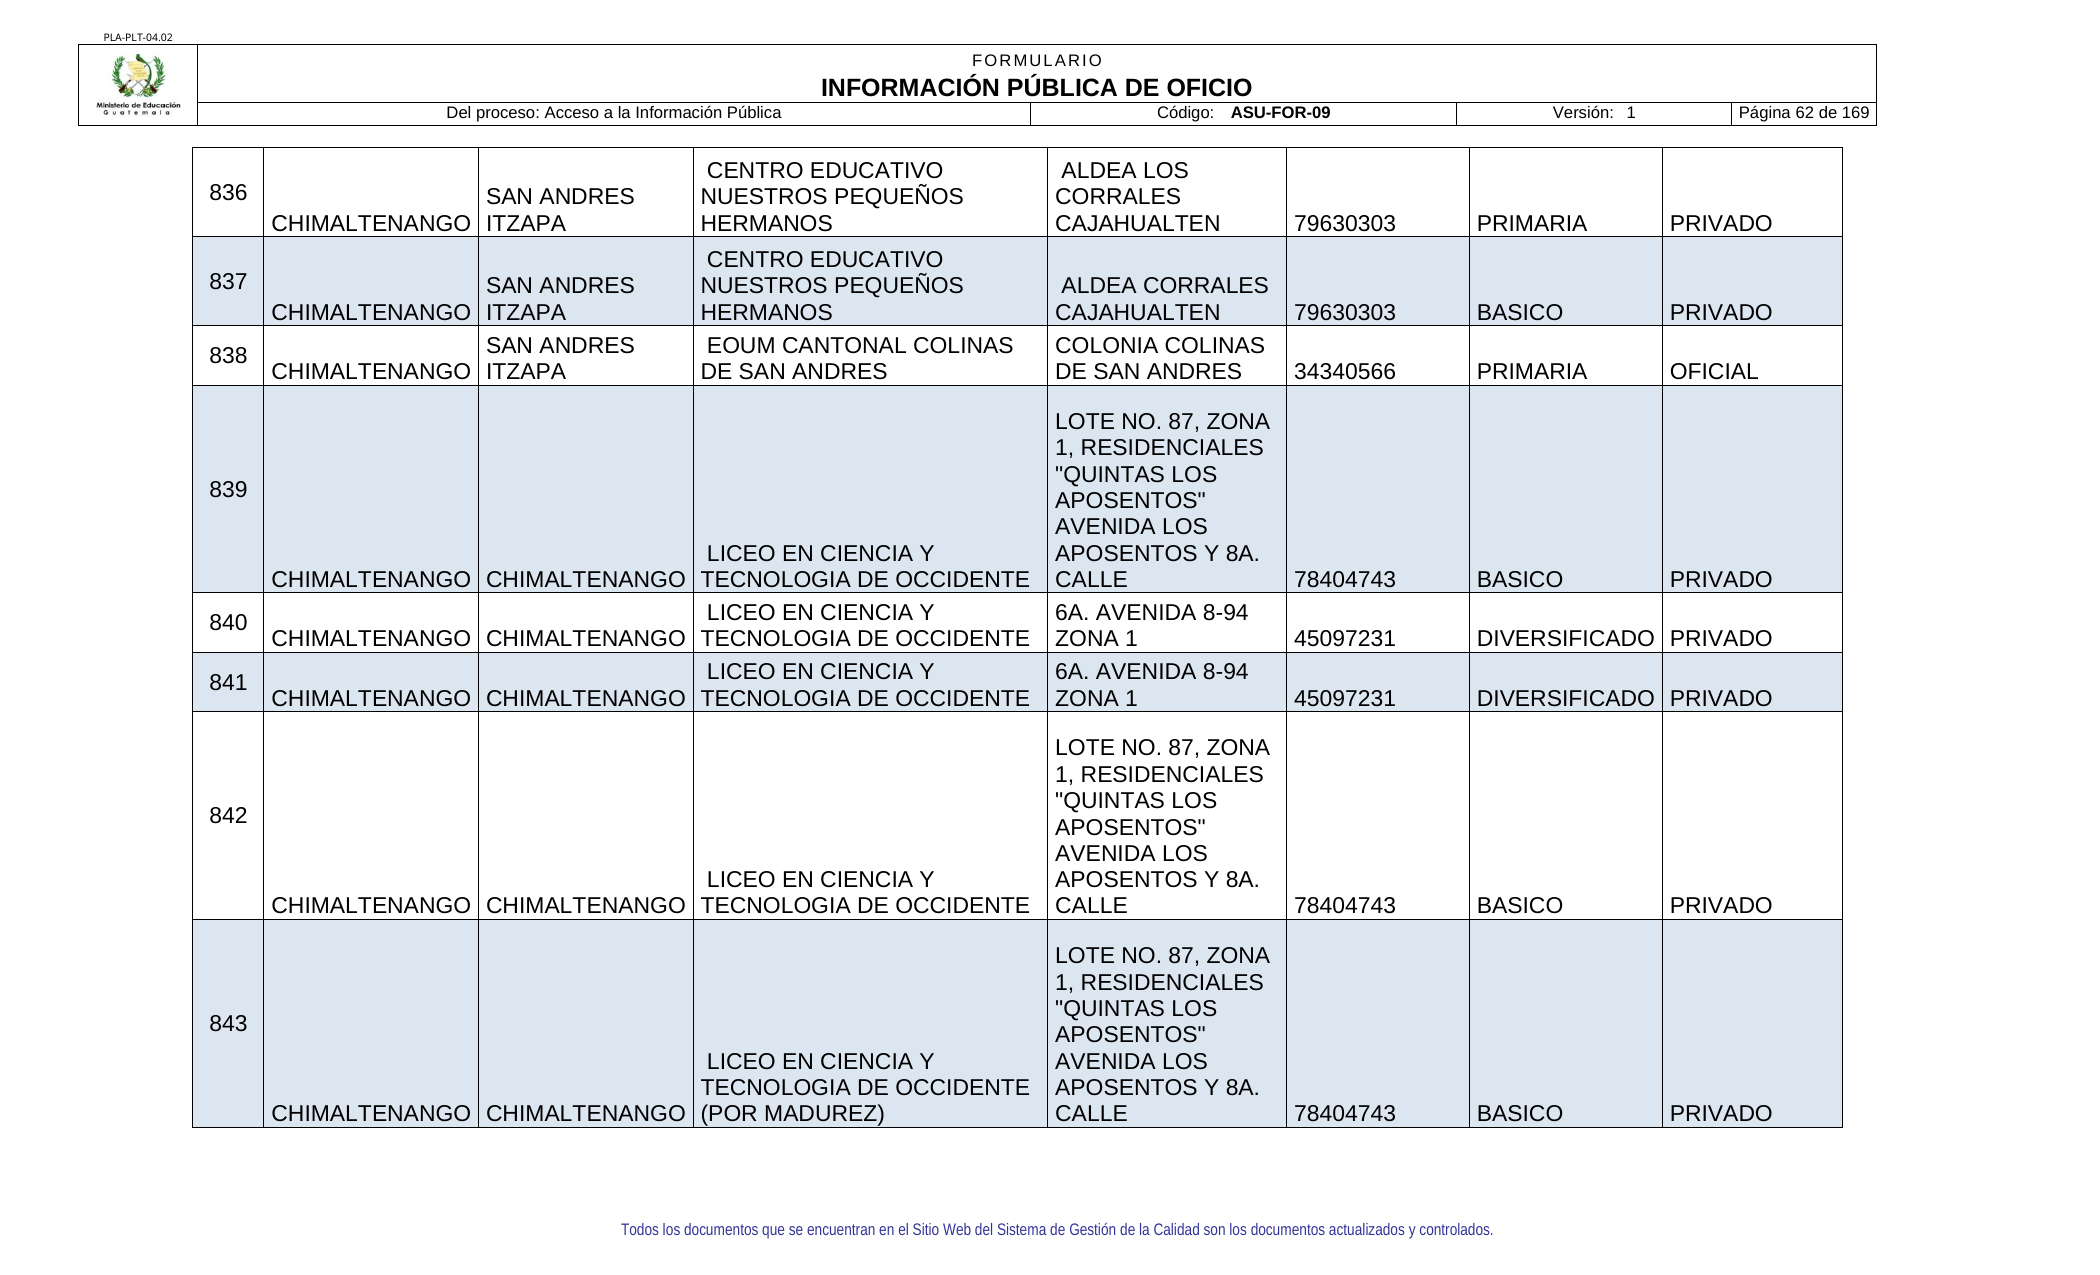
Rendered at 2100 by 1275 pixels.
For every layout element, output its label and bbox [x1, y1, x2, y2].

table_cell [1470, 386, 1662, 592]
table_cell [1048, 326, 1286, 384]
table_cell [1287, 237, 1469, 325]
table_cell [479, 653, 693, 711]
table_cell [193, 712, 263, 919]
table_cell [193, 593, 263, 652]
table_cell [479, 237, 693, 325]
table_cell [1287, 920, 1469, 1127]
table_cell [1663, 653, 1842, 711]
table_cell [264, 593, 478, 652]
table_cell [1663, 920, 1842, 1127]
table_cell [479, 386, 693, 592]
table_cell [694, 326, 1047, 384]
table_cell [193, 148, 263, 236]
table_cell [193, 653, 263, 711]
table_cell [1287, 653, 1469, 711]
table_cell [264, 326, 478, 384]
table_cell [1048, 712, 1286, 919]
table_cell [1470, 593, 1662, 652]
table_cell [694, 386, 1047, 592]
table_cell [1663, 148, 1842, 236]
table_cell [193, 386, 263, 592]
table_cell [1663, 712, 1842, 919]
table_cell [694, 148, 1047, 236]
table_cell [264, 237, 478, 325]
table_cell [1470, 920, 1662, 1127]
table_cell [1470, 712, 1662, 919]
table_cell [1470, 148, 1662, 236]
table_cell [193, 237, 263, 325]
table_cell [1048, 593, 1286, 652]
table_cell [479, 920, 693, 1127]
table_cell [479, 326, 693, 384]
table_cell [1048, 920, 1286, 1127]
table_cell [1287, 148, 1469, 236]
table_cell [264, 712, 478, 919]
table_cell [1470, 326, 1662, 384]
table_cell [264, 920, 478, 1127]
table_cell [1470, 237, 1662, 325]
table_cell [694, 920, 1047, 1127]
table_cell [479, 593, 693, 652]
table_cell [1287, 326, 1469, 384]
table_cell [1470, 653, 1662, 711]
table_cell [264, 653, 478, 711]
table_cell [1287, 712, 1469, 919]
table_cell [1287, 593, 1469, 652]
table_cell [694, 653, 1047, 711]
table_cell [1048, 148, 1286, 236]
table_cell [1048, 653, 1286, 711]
picture [95, 51, 181, 117]
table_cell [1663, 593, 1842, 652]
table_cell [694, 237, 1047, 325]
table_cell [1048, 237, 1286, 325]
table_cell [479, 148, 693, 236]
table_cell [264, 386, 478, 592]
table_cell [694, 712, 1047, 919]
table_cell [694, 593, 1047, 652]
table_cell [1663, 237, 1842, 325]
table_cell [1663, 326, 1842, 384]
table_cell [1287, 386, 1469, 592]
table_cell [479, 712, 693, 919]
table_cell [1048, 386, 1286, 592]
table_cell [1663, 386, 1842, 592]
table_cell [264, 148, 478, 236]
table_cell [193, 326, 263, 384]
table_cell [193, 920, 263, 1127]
